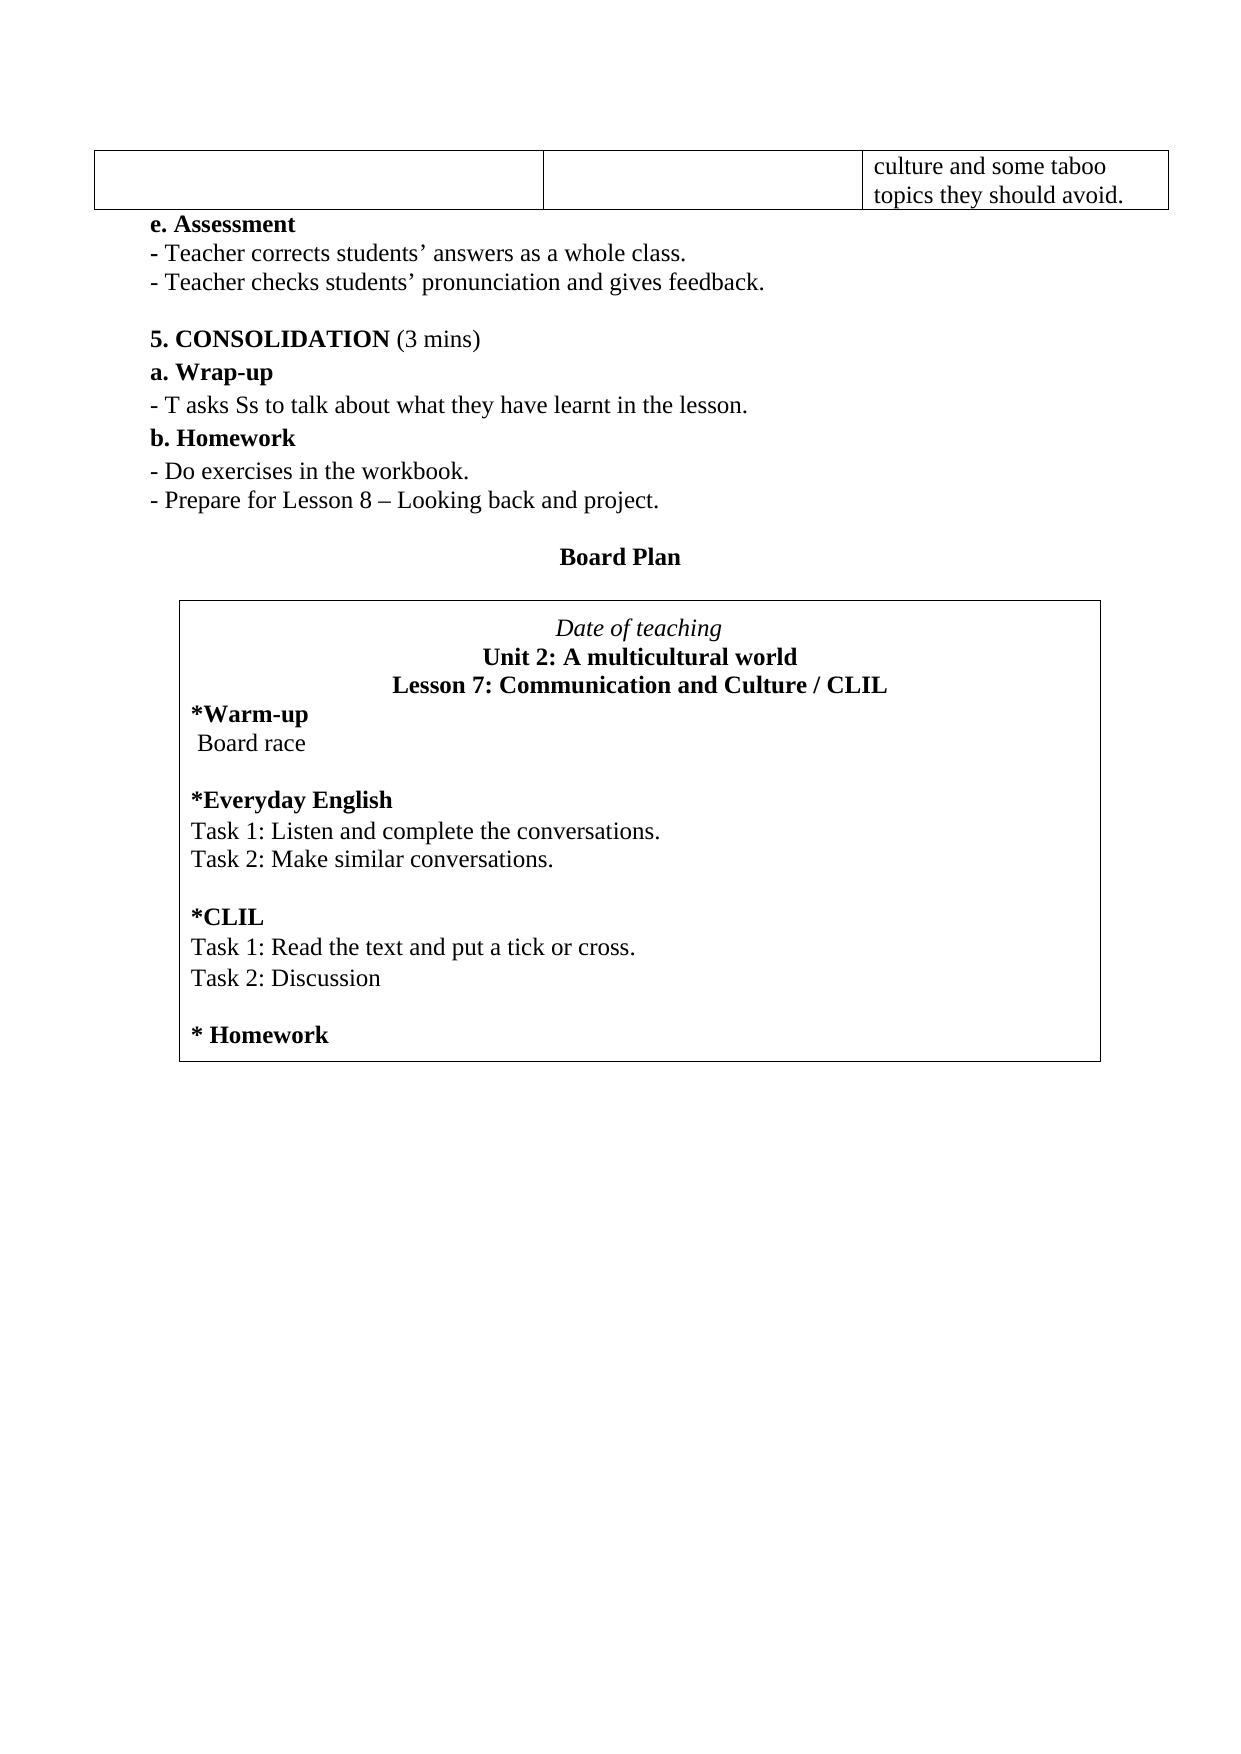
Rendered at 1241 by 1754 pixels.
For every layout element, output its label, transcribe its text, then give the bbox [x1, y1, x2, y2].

table_header Date of teaching Unit 2: A multicultural world Lesson 7: Communication and Culture / CLIL *Warm-up Board race *Everyday English ﻿Task 1: Listen and complete the conversations. Task 2: Make similar conversations. *CLIL ﻿Task 1: Read the text and put a tick or cross. ﻿Task 2: Discussion * Homework [180, 601, 1100, 1061]
text - Teacher checks students’ pronunciation and gives feedback. [150, 267, 1090, 296]
text - Do exercises in the workbook. [150, 456, 1090, 485]
text b. Homework [150, 423, 1090, 452]
text 5. CONSOLIDATION (3 mins) [150, 324, 1090, 353]
text - Prepare for Lesson 8 – Looking back and project. [150, 485, 1090, 514]
text e. Assessment [150, 210, 1090, 238]
text - T asks Ss to talk about what they have learnt in the lesson. [150, 390, 1090, 419]
text Board Plan [150, 542, 1090, 571]
text a. Wrap-up [150, 357, 1090, 386]
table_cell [95, 151, 543, 208]
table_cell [544, 151, 862, 208]
text - Teacher corrects students’ answers as a whole class. [150, 238, 1090, 267]
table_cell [863, 151, 1168, 208]
